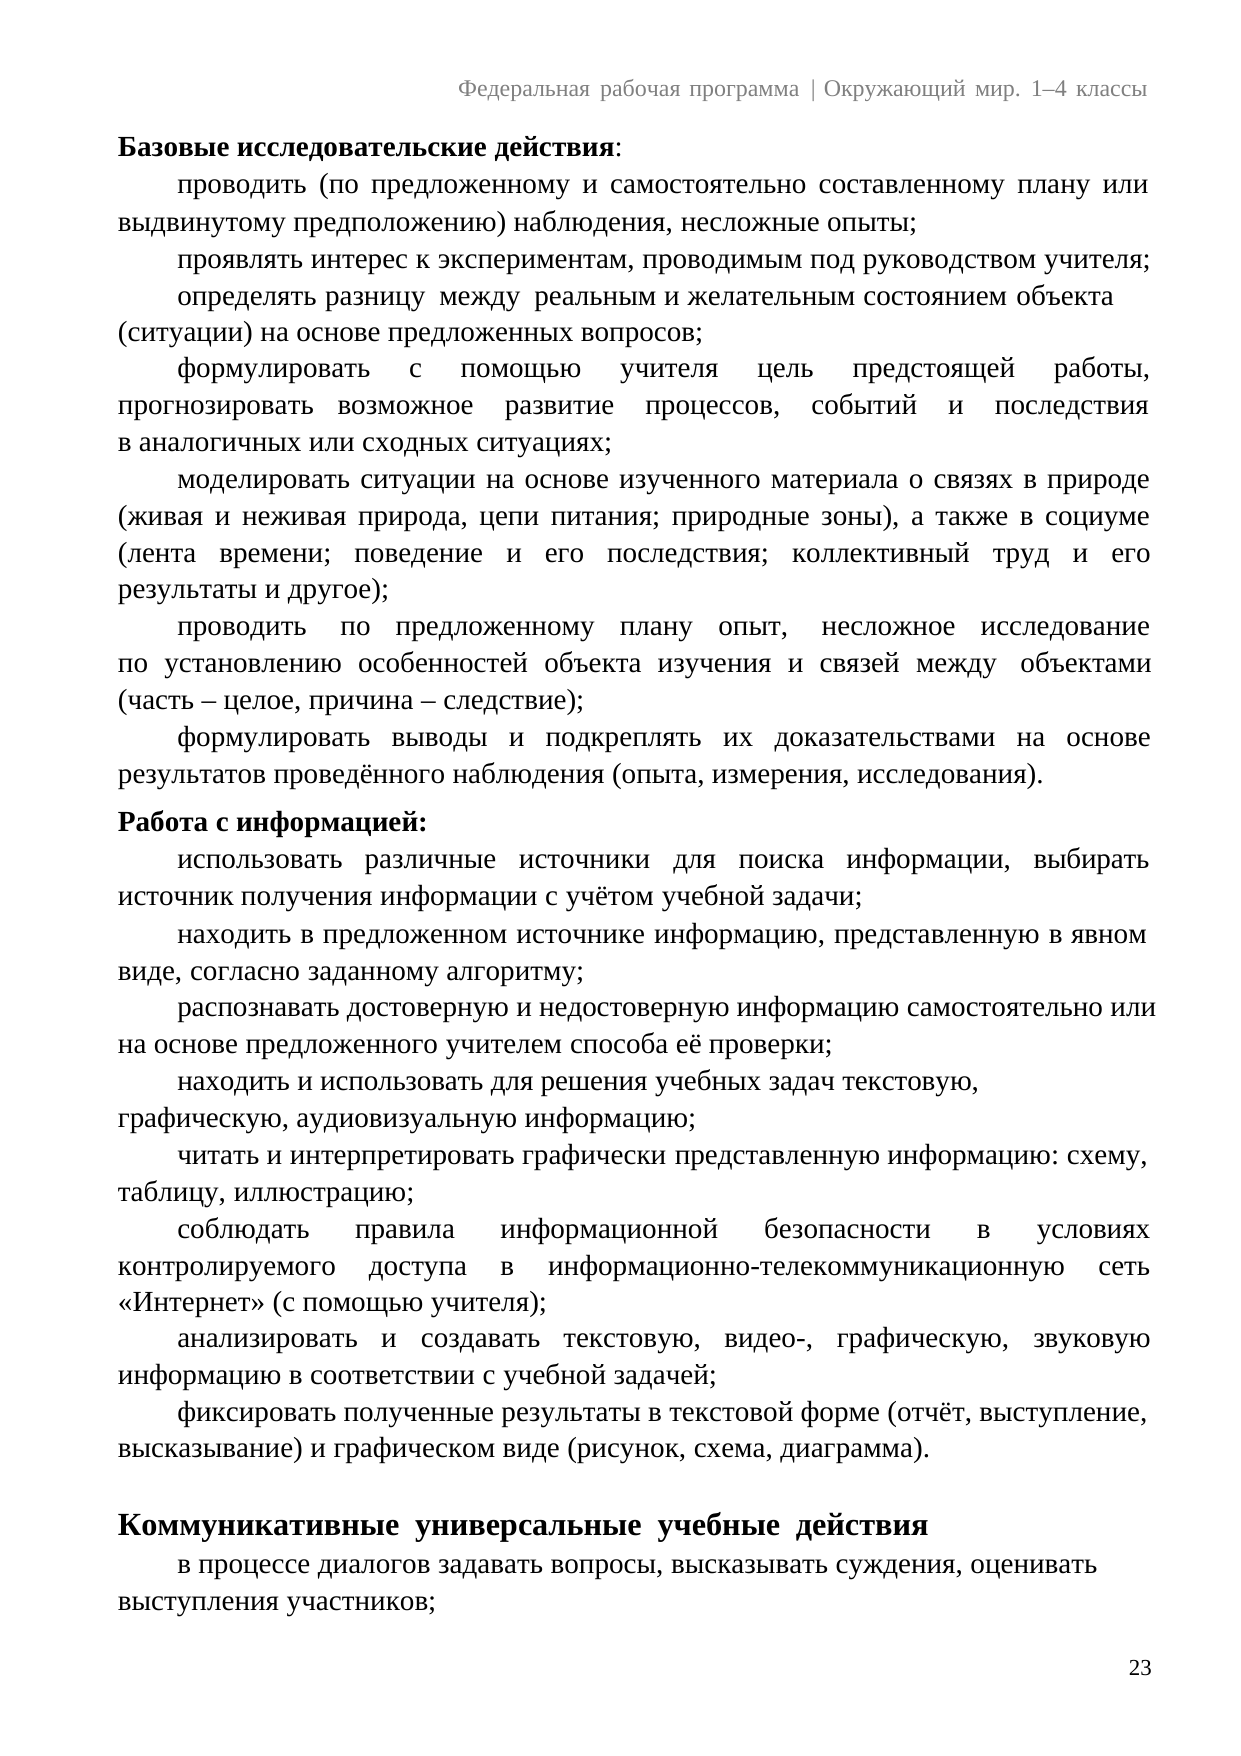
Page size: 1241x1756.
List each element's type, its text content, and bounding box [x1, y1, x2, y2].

subtitle Коммуникативные универсальные учебные действия [118, 1505, 1163, 1542]
subtitle Работа с информацией: [118, 804, 1163, 838]
text читать и интерпретировать графически представленную информацию: схему, таблицу, иллюстрацию; [118, 1137, 1150, 1207]
text соблюдать правила информационной безопасности в условиях контролируемого доступа в информационно-телекоммуникационную сеть [118, 1211, 1150, 1281]
text в процессе диалогов задавать вопросы, высказывать суждения, оценивать выступления участников; [118, 1546, 1163, 1617]
text формулировать с помощью учителя цель предстоящей работы, прогнозировать возможное развитие процессов, событий и последствия в аналогичных или сходных ситуациях; [118, 350, 1150, 458]
text (ситуации) на основе предложенных вопросов; [118, 315, 1163, 348]
text формулировать выводы и подкреплять их доказательствами на основе результатов проведённого наблюдения (опыта, измерения, исследования). [118, 719, 1151, 789]
text «Интернет» (с помощью учителя); [118, 1285, 1163, 1318]
text находить и использовать для решения учебных задач текстовую, графическую, аудиовизуальную информацию; [118, 1063, 1150, 1134]
text фиксировать полученные результаты в текстовой форме (отчёт, выступление, высказывание) и графическом виде (рисунок, схема, диаграмма). [118, 1394, 1163, 1464]
text распознавать достоверную и недостоверную информацию самостоятельно или на основе предложенного учителем способа её проверки; [118, 989, 1163, 1060]
text находить в предложенном источнике информацию, представленную в явном виде, согласно заданному алгоритму; [118, 916, 1150, 986]
text проявлять интерес к экспериментам, проводимым под руководством учителя; определять разницу между реальным и желательным состоянием объекта [177, 241, 1152, 311]
text моделировать ситуации на основе изученного материала о связях в природе (живая и неживая природа, цепи питания; природные зоны), а также в социуме (лента времени; поведение и его последствия; коллективный труд и его результаты и другое); [118, 461, 1151, 605]
text использовать различные источники для поиска информации, выбирать источник получения информации с учётом учебной задачи; [118, 841, 1150, 912]
text проводить (по предложенному и самостоятельно составленному плану или выдвинутому предположению) наблюдения, несложные опыты; [118, 167, 1149, 237]
text проводить по предложенному плану опыт, несложное исследование по установлению особенностей объекта изучения и связей между объектами (часть ‒ целое, причина ‒ следствие); [118, 608, 1151, 716]
text анализировать и создавать текстовую, видео-, графическую, звуковую информацию в соответствии с учебной задачей; [118, 1320, 1151, 1390]
subtitle Базовые исследовательские действия: [118, 129, 1163, 163]
